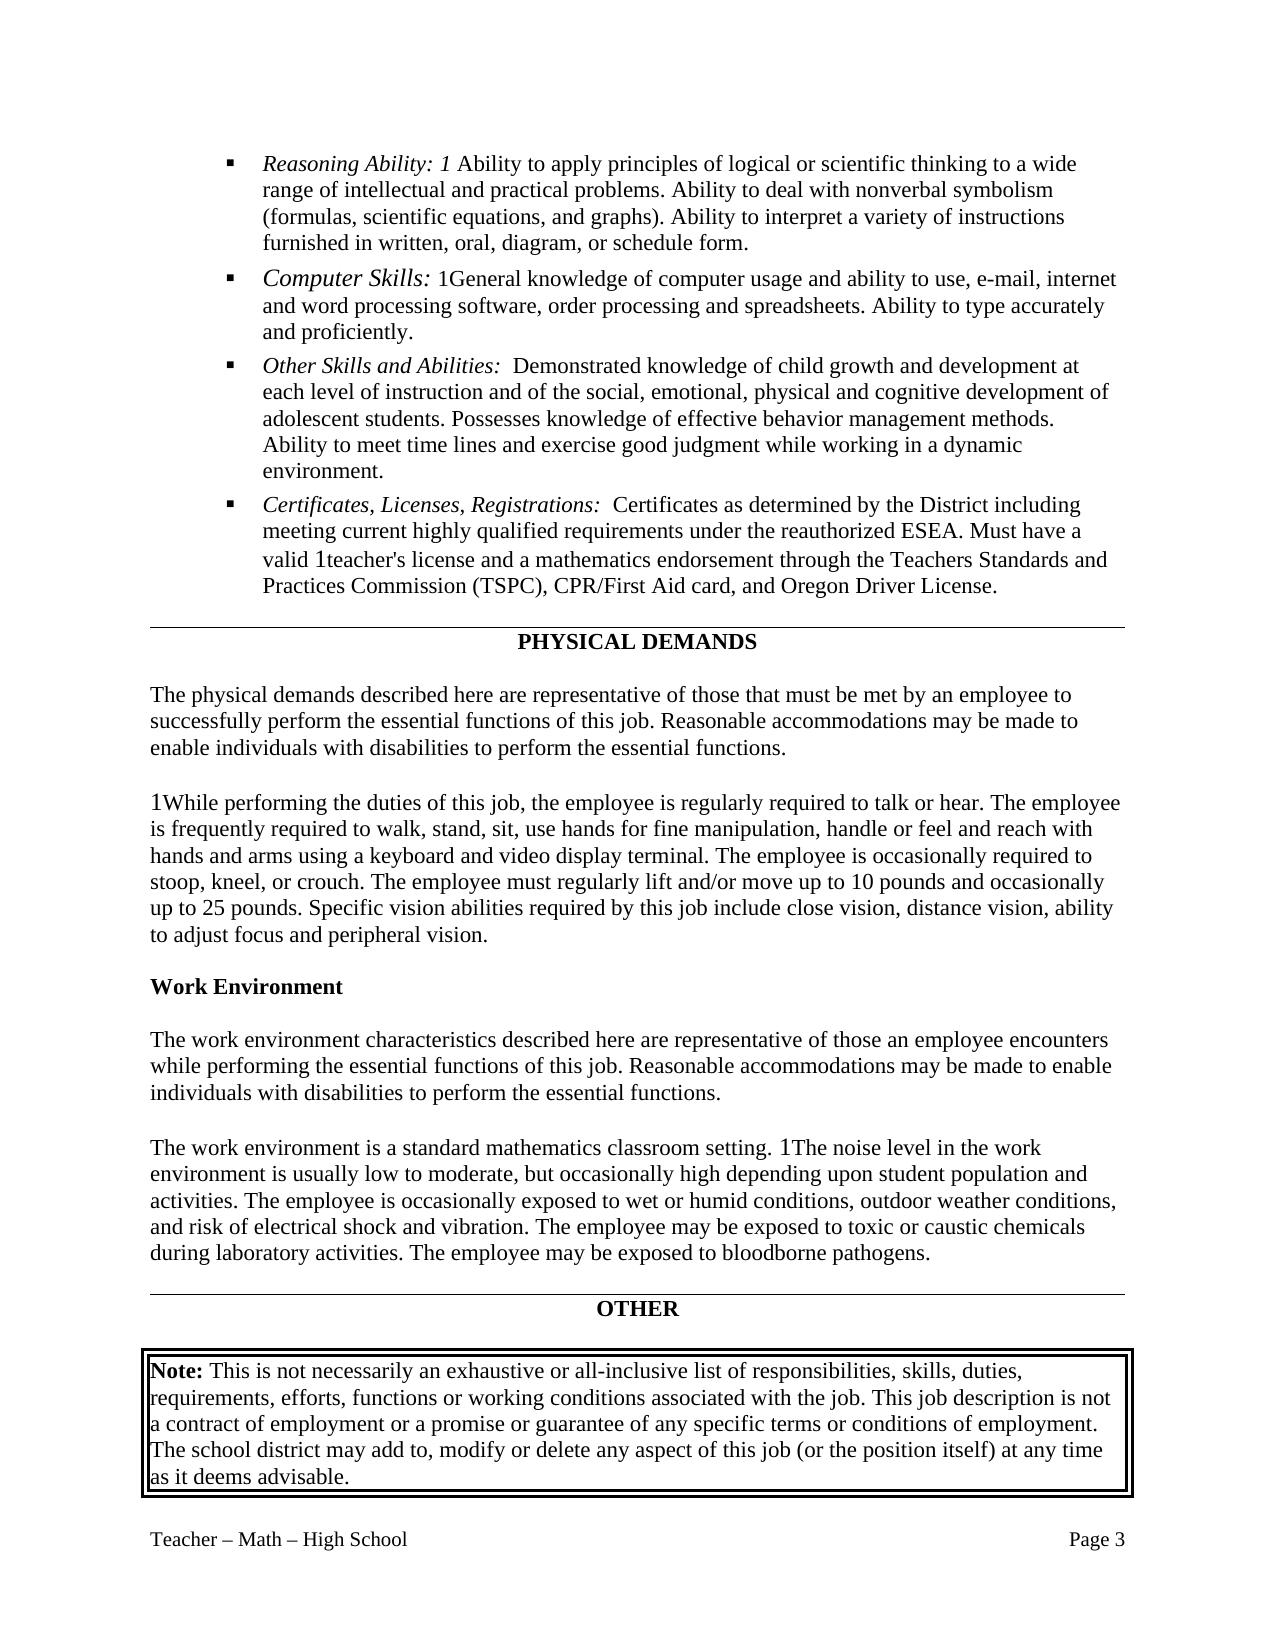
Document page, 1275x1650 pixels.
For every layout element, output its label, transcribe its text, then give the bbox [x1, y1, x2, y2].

list Ability to apply principles of logical or scientific thinking to a wide range of intellectual and practical problems. Ability to deal with nonverbal symbolism (formulas, scientific equations, and graphs). Ability to interpret a variety of instructions furnished in written, oral, diagram, or schedule form. [225, 150, 1125, 255]
text The work environment characteristics described here are representative of those an employee encounters while performing the essential functions of this job. Reasonable accommodations may be made to enable individuals with disabilities to perform the essential functions. [150, 1026, 1125, 1105]
text While performing the duties of this job, the employee is regularly required to talk or hear. The employee is frequently required to walk, stand, sit, use hands for fine manipulation, handle or feel and reach with hands and arms using a keyboard and video display terminal. The employee is occasionally required to stoop, kneel, or crouch. The employee must regularly lift and/or move up to 10 pounds and occasionally up to 25 pounds. Specific vision abilities required by this job include close vision, distance vision, ability to adjust focus and peripheral vision. [150, 787, 1125, 947]
text The work environment is a standard mathematics classroom setting. The noise level in the work environment is usually low to moderate, but occasionally high depending upon student population and activities. The employee is occasionally exposed to wet or humid conditions, outdoor weather conditions, and risk of electrical shock and vibration. The employee may be exposed to toxic or caustic chemicals during laboratory activities. The employee may be exposed to bloodborne pathogens. [150, 1132, 1125, 1266]
list General knowledge of computer usage and ability to use, e-mail, internet and word processing software, order processing and spreadsheets. Ability to type accurately and proficiently. [225, 263, 1125, 344]
text Note: This is not necessarily an exhaustive or all-inclusive list of responsibilities, skills, duties, requirements, efforts, functions or working conditions associated with the job. This job description is not a contract of employment or a promise or guarantee of any specific terms or conditions of employment. The school district may add to, modify or delete any aspect of this job (or the position itself) at any time as it deems advisable. [144, 1351, 1131, 1495]
text PHYSICAL DEMANDS [150, 628, 1125, 655]
text Work Environment [150, 973, 1125, 1000]
text OTHER [150, 1295, 1125, 1322]
text The physical demands described here are representative of those that must be met by an employee to successfully perform the essential functions of this job. Reasonable accommodations may be made to enable individuals with disabilities to perform the essential functions. [150, 681, 1125, 760]
list Certificates as determined by the District including meeting current highly qualified requirements under the reauthorized ESEA. Must have a valid teacher's license and a mathematics endorsement through the Teachers Standards and Practices Commission (TSPC), CPR/First Aid card, and Oregon Driver License. [225, 491, 1125, 599]
list Demonstrated knowledge of child growth and development at each level of instruction and of the social, emotional, physical and cognitive development of adolescent students. Possesses knowledge of effective behavior management methods. Ability to meet time lines and exercise good judgment while working in a dynamic environment. [225, 352, 1125, 484]
